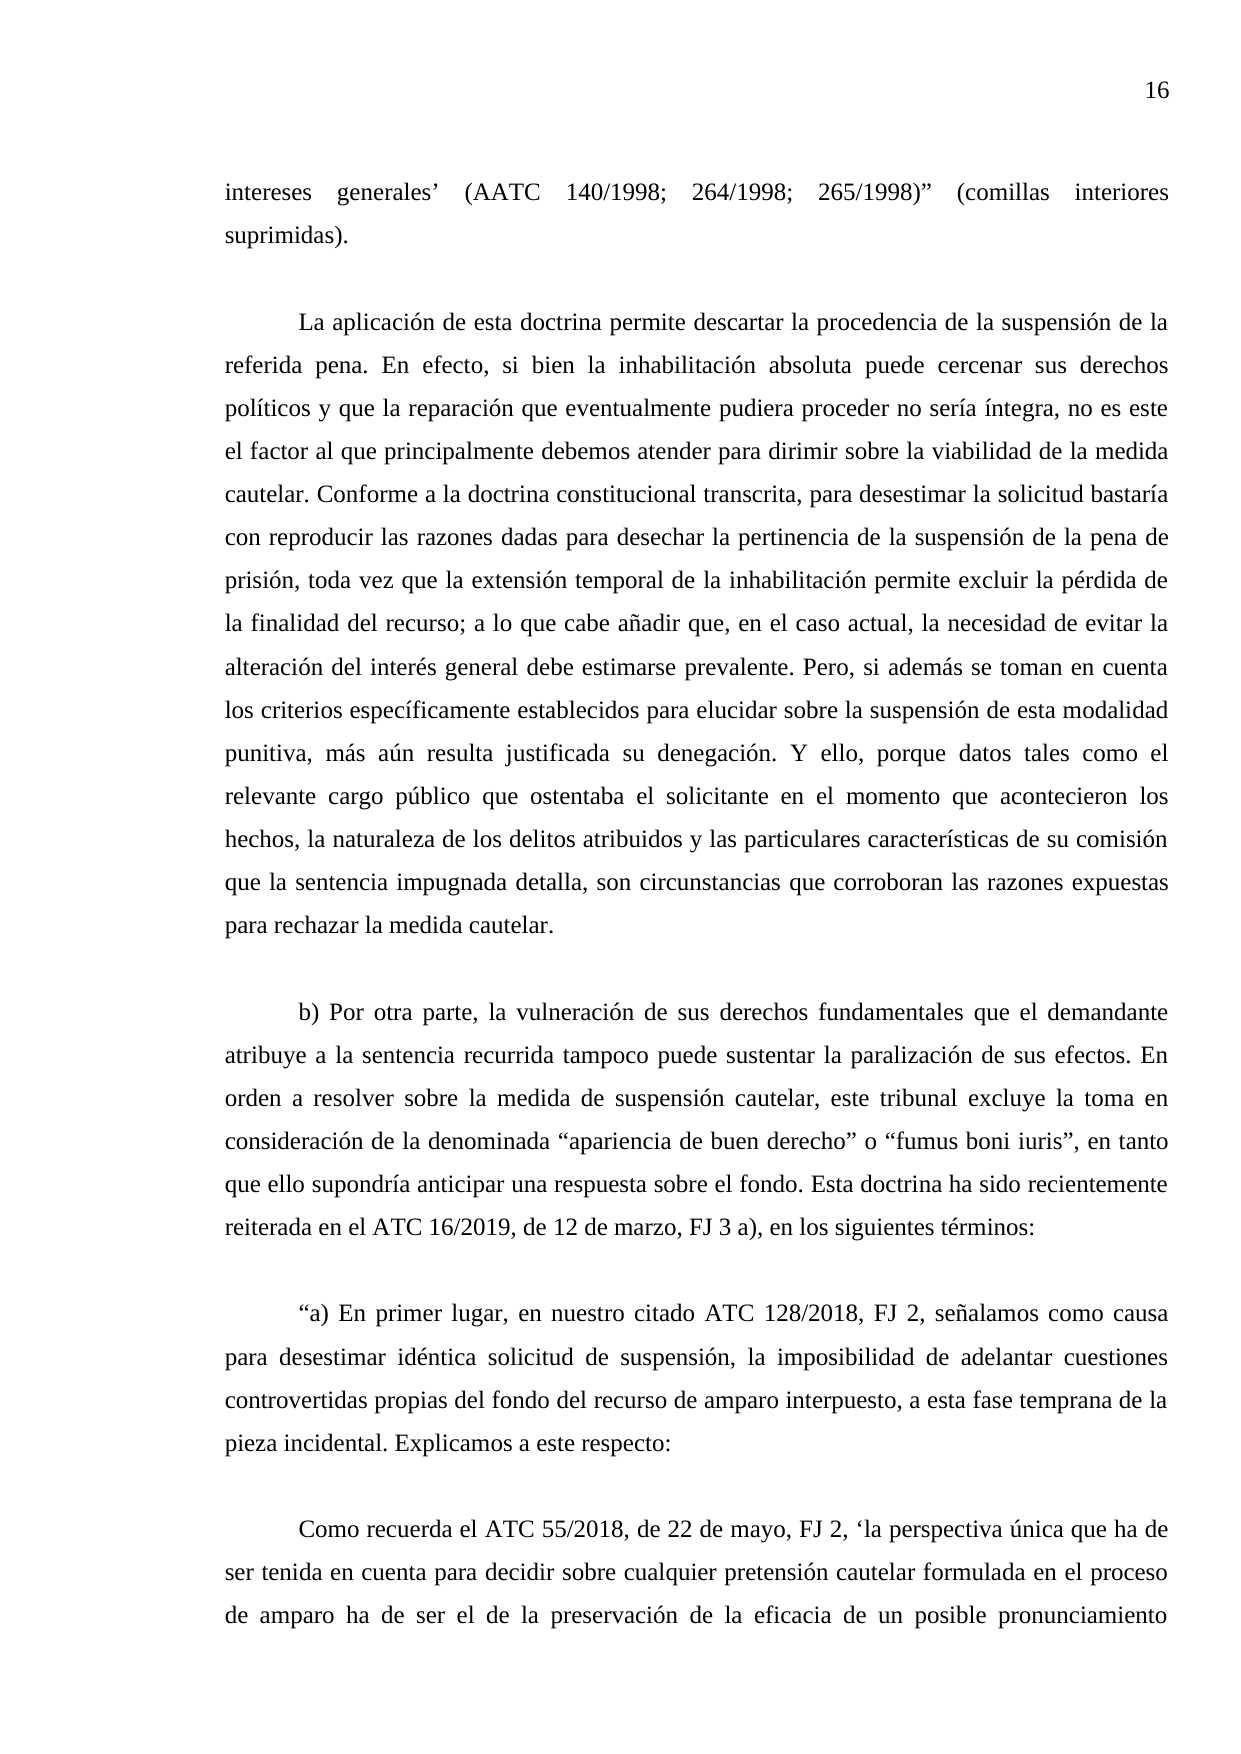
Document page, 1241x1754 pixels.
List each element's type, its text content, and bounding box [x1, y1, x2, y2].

text La aplicación de esta doctrina permite descartar la procedencia de la suspensión de la referida pena. En efecto, si bien la inhabilitación absoluta puede cercenar sus derechos políticos y que la reparación que eventualmente pudiera proceder no sería íntegra, no es este el factor al que principalmente debemos atender para dirimir sobre la viabilidad de la medida cautelar. Conforme a la doctrina constitucional transcrita, para desestimar la solicitud bastaría con reproducir las razones dadas para desechar la pertinencia de la suspensión de la pena de prisión, toda vez que la extensión temporal de la inhabilitación permite excluir la pérdida de la finalidad del recurso; a lo que cabe añadir que, en el caso actual, la necesidad de evitar la alteración del interés general debe estimarse prevalente. Pero, si además se toman en cuenta los criterios específicamente establecidos para elucidar sobre la suspensión de esta modalidad punitiva, más aún resulta justificada su denegación. Y ello, porque datos tales como el relevante cargo público que ostentaba el solicitante en el momento que acontecieron los hechos, la naturaleza de los delitos atribuidos y las particulares características de su comisión que la sentencia impugnada detalla, son circunstancias que corroboran las razones expuestas para rechazar la medida cautelar. [224, 307, 1169, 939]
text “a) En primer lugar, en nuestro citado ATC 128/2018, FJ 2, señalamos como causa para desestimar idéntica solicitud de suspensión, la imposibilidad de adelantar cuestiones controvertidas propias del fondo del recurso de amparo interpuesto, a esta fase temprana de la pieza incidental. Explicamos a este respecto: [224, 1298, 1169, 1457]
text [224, 1514, 1169, 1629]
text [224, 177, 1169, 249]
text b) Por otra parte, la vulneración de sus derechos fundamentales que el demandante atribuye a la sentencia recurrida tampoco puede sustentar la paralización de sus efectos. En orden a resolver sobre la medida de suspensión cautelar, este tribunal excluye la toma en consideración de la denominada “apariencia de buen derecho” o “fumus boni iuris”, en tanto que ello supondría anticipar una respuesta sobre el fondo. Esta doctrina ha sido recientemente reiterada en el ATC 16/2019, de 12 de marzo, FJ 3 a), en los siguientes términos: [224, 997, 1169, 1241]
